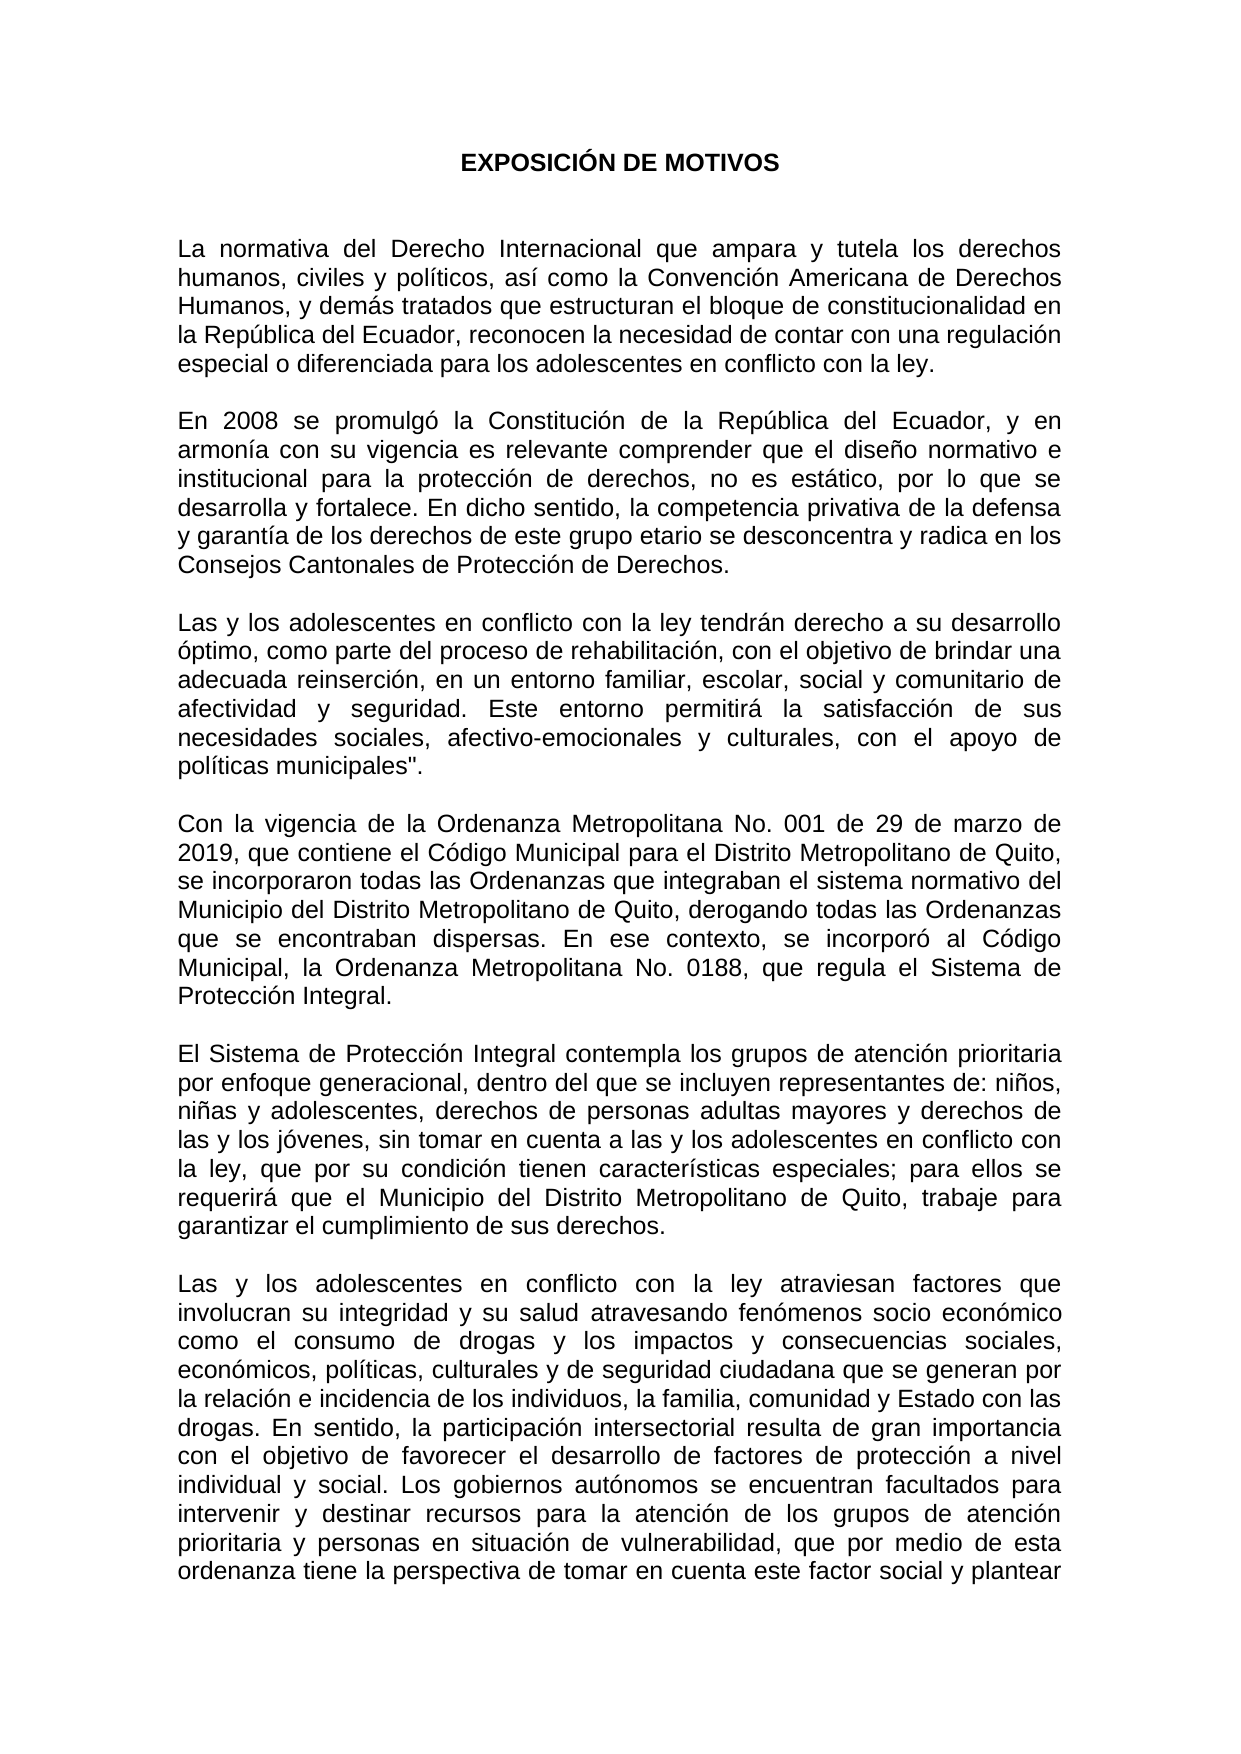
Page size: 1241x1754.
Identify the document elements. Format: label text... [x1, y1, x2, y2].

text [177, 1269, 1063, 1585]
text La normativa del Derecho Internacional que ampara y tutela los derechos humanos, civiles y políticos, así como la Convención Americana de Derechos Humanos, y demás tratados que estructuran el bloque de constitucionalidad en la República del Ecuador, reconocen la necesidad de contar con una regulación especial o diferenciada para los adolescentes en conflicto con la ley. [177, 234, 1063, 378]
text Con la vigencia de la Ordenanza Metropolitana No. 001 de 29 de marzo de 2019, que contiene el Código Municipal para el Distrito Metropolitano de Quito, se incorporaron todas las Ordenanzas que integraban el sistema normativo del Municipio del Distrito Metropolitano de Quito, derogando todas las Ordenanzas que se encontraban dispersas. En ese contexto, se incorporó al Código Municipal, la Ordenanza Metropolitana No. 0188, que regula el Sistema de Protección Integral. [177, 809, 1063, 1010]
text Las y los adolescentes en conflicto con la ley tendrán derecho a su desarrollo óptimo, como parte del proceso de rehabilitación, con el objetivo de brindar una adecuada reinserción, en un entorno familiar, escolar, social y comunitario de afectividad y seguridad. Este entorno permitirá la satisfacción de sus necesidades sociales, afectivo-emocionales y culturales, con el apoyo de políticas municipales". [177, 608, 1063, 780]
text En 2008 se promulgó la Constitución de la República del Ecuador, y en armonía con su vigencia es relevante comprender que el diseño normativo e institucional para la protección de derechos, no es estático, por lo que se desarrolla y fortalece. En dicho sentido, la competencia privativa de la defensa y garantía de los derechos de este grupo etario se desconcentra y radica en los Consejos Cantonales de Protección de Derechos. [177, 406, 1063, 579]
text EXPOSICIÓN DE MOTIVOS [177, 148, 1063, 176]
text El Sistema de Protección Integral contempla los grupos de atención prioritaria por enfoque generacional, dentro del que se incluyen representantes de: niños, niñas y adolescentes, derechos de personas adultas mayores y derechos de las y los jóvenes, sin tomar en cuenta a las y los adolescentes en conflicto con la ley, que por su condición tienen características especiales; para ellos se requerirá que el Municipio del Distrito Metropolitano de Quito, trabaje para garantizar el cumplimiento de sus derechos. [177, 1039, 1063, 1240]
